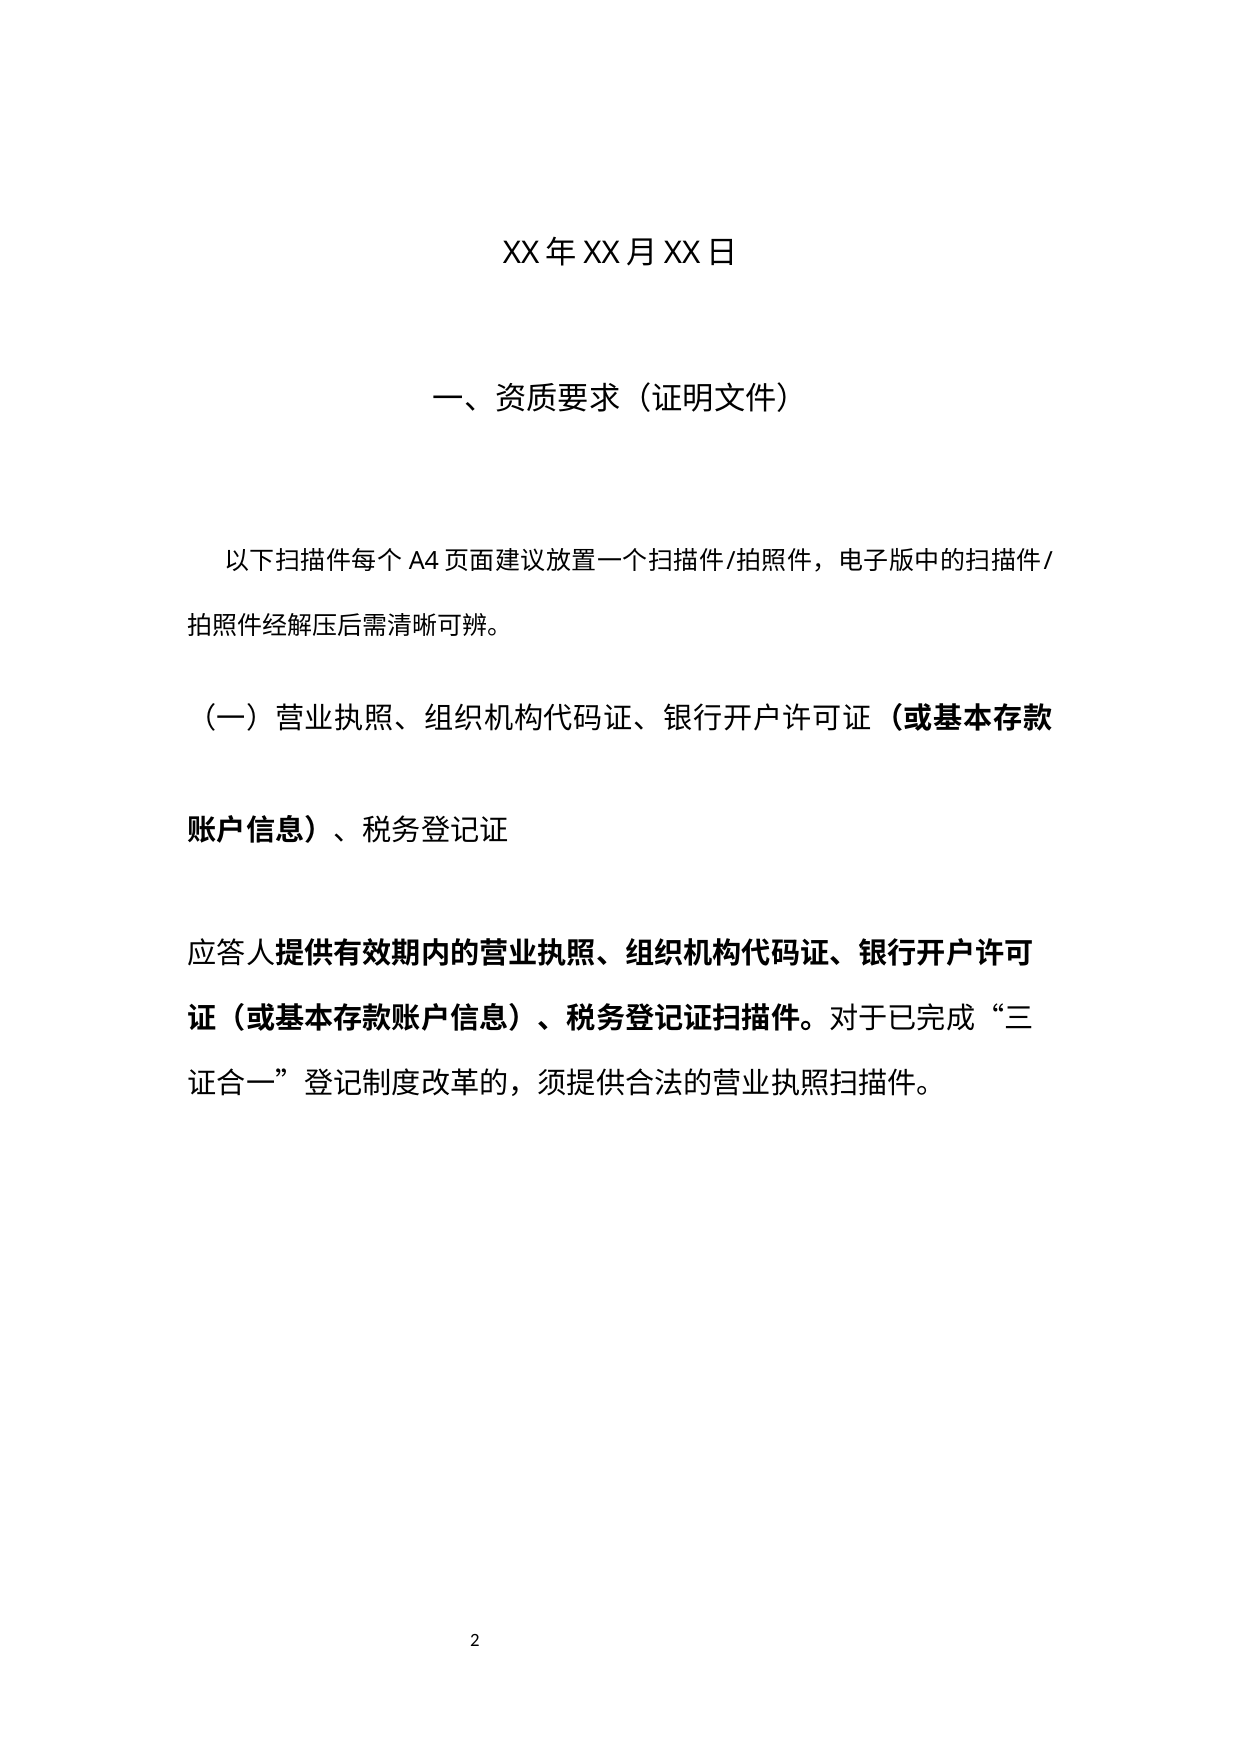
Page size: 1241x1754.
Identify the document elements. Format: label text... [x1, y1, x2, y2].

text 以下扫描件每个A4页面建议放置一个扫描件/拍照件，电子版中的扫描件/拍照件经解压后需清晰可辨。 [187, 526, 1053, 656]
subtitle 资质要求（证明文件） [187, 363, 1053, 428]
text XX年XX月XX日 [187, 227, 1053, 272]
text 应答人提供有效期内的营业执照、组织机构代码证、银行开户许可证（或基本存款账户信息）、税务登记证扫描件。对于已完成“三证合一”登记制度改革的，须提供合法的营业执照扫描件。 [187, 918, 1053, 1113]
subtitle 营业执照、组织机构代码证、银行开户许可证（或基本存款账户信息）、税务登记证 [187, 683, 1053, 861]
